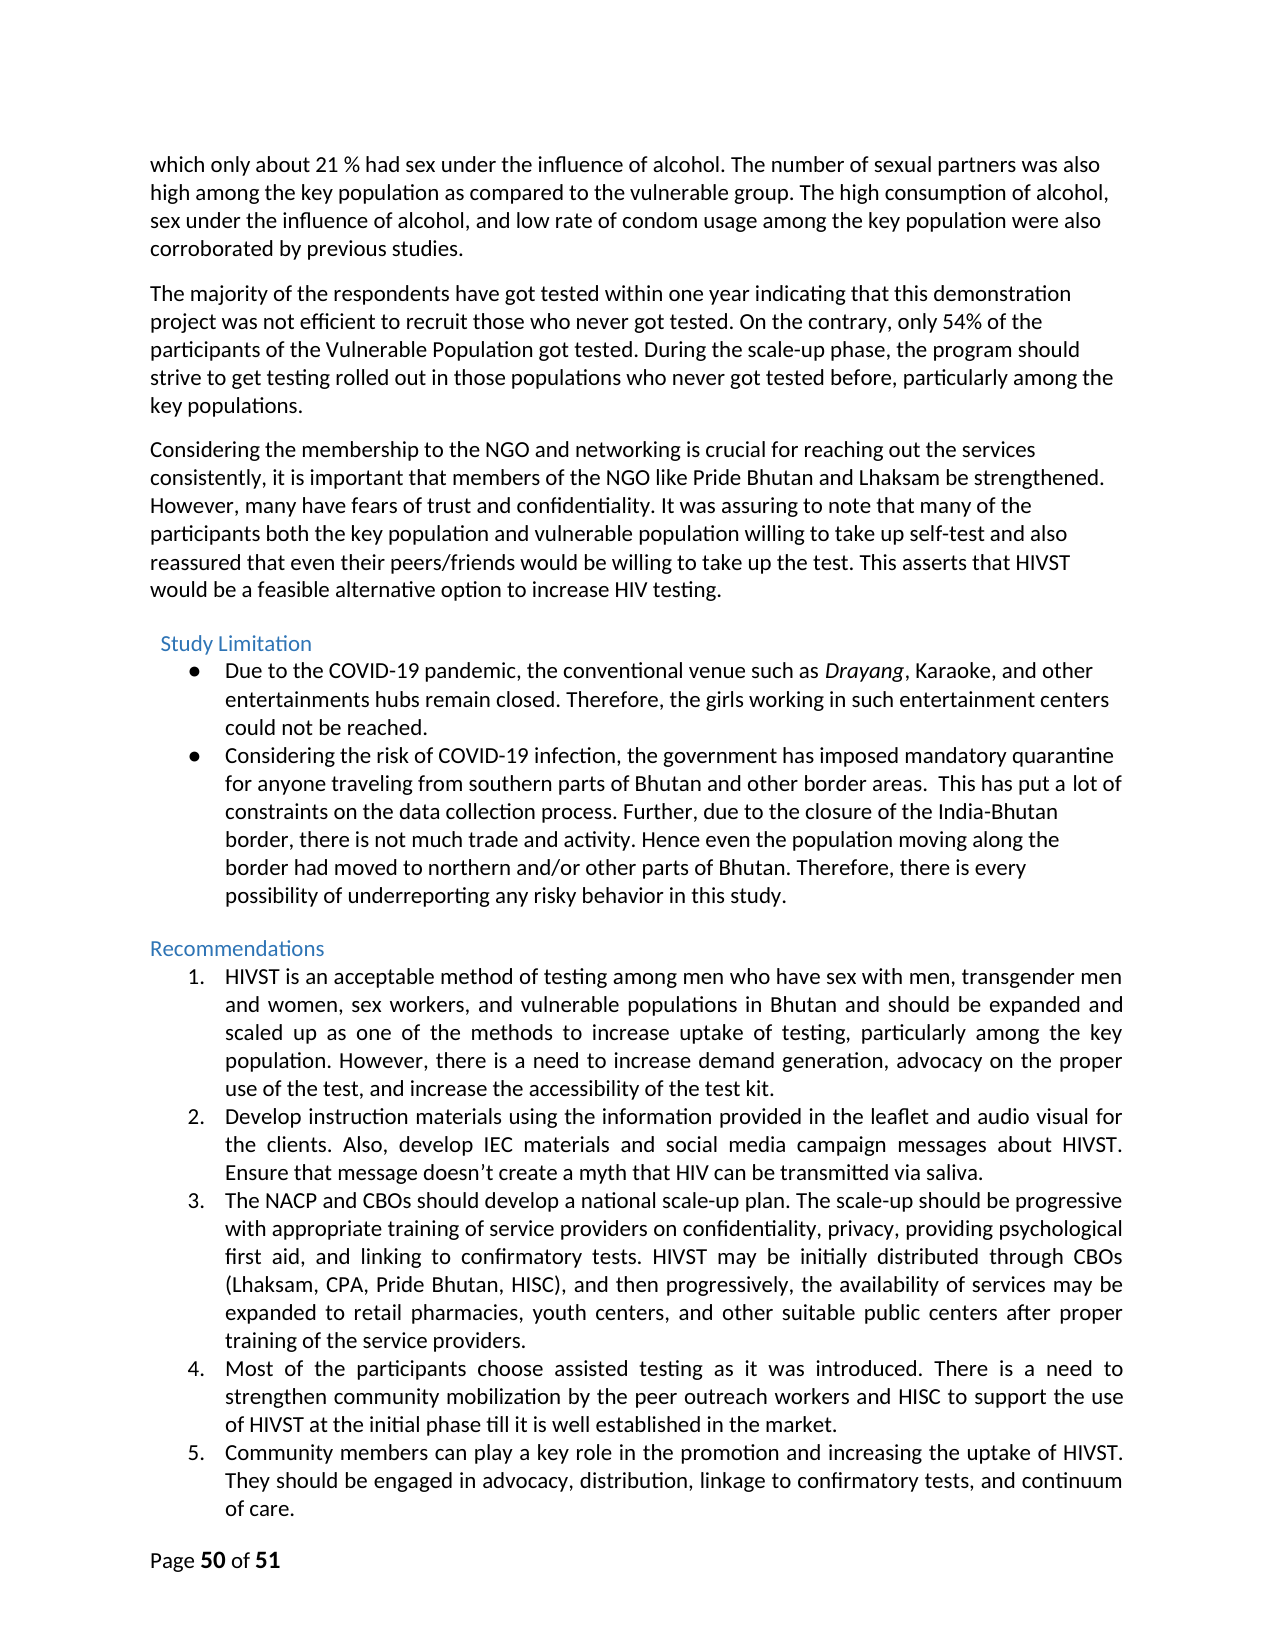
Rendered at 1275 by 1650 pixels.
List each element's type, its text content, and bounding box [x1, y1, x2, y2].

list Community members can play a key role in the promotion and increasing the uptake of HIVST. They should be engaged in advocacy, distribution, linkage to confirmatory tests, and continuum of care. [187, 1438, 1125, 1522]
list Due to the COVID-19 pandemic, the conventional venue such as Drayang, Karaoke, and other entertainments hubs remain closed. Therefore, the girls working in such entertainment centers could not be reached. [187, 657, 1125, 741]
list Most of the participants choose assisted testing as it was introduced. There is a need to strengthen community mobilization by the peer outreach workers and HISC to support the use of HIVST at the initial phase till it is well established in the market. [187, 1354, 1125, 1438]
text The majority of the respondents have got tested within one year indicating that this demonstration project was not efficient to recruit those who never got tested. On the contrary, only 54% of the participants of the Vulnerable Population got tested. During the scale-up phase, the program should strive to get testing rolled out in those populations who never got tested before, particularly among the key populations. [150, 279, 1125, 419]
list The NACP and CBOs should develop a national scale-up plan. The scale-up should be progressive with appropriate training of service providers on confidentiality, privacy, providing psychological first aid, and linking to confirmatory tests. HIVST may be initially distributed through CBOs (Lhaksam, CPA, Pride Bhutan, HISC), and then progressively, the availability of services may be expanded to retail pharmacies, youth centers, and other suitable public centers after proper training of the service providers. [187, 1186, 1125, 1354]
list Considering the risk of COVID-19 infection, the government has imposed mandatory quarantine for anyone traveling from southern parts of Bhutan and other border areas. This has put a lot of constraints on the data collection process. Further, due to the closure of the India-Bhutan border, there is not much trade and activity. Hence even the population moving along the border had moved to northern and/or other parts of Bhutan. Therefore, there is every possibility of underreporting any risky behavior in this study. [187, 741, 1125, 909]
subtitle Recommendations [150, 934, 1125, 962]
subtitle Study Limitation [150, 629, 1125, 657]
list HIVST is an acceptable method of testing among men who have sex with men, transgender men and women, sex workers, and vulnerable populations in Bhutan and should be expanded and scaled up as one of the methods to increase uptake of testing, particularly among the key population. However, there is a need to increase demand generation, advocacy on the proper use of the test, and increase the accessibility of the test kit. [187, 962, 1125, 1102]
text Considering the membership to the NGO and networking is crucial for reaching out the services consistently, it is important that members of the NGO like Pride Bhutan and Lhaksam be strengthened. However, many have fears of trust and confidentiality. It was assuring to note that many of the participants both the key population and vulnerable population willing to take up self-test and also reassured that even their peers/friends would be willing to take up the test. This asserts that HIVST would be a feasible alternative option to increase HIV testing. [150, 436, 1125, 604]
list Develop instruction materials using the information provided in the leaflet and audio visual for the clients. Also, develop IEC materials and social media campaign messages about HIVST. Ensure that message doesn’t create a myth that HIV can be transmitted via saliva. [187, 1102, 1125, 1186]
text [150, 150, 1125, 262]
